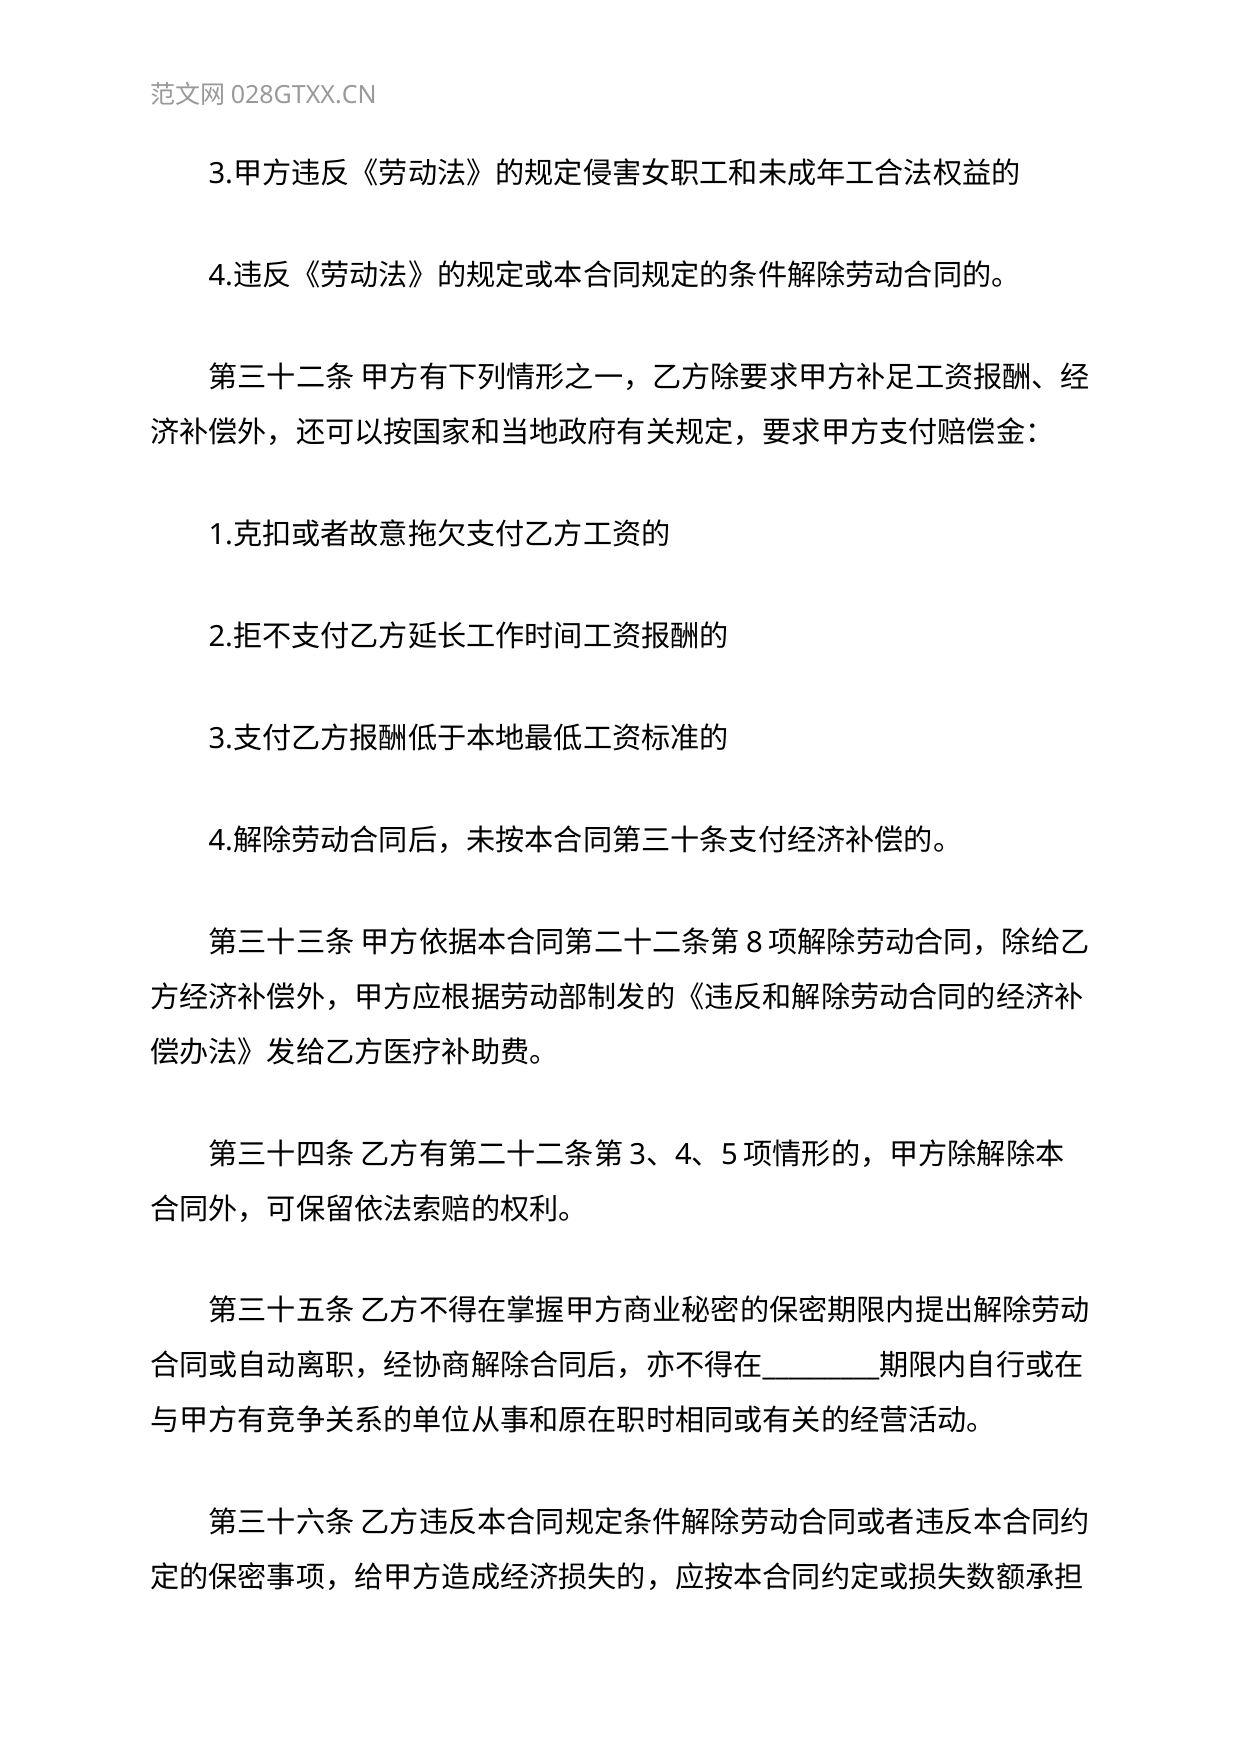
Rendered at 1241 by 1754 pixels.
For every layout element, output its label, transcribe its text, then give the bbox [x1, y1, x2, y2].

text 3.甲方违反《劳动法》的规定侵害女职工和未成年工合法权益的 [150, 150, 1090, 192]
text 3.支付乙方报酬低于本地最低工资标准的 [150, 714, 1090, 757]
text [150, 1499, 1090, 1596]
text 2.拒不支付乙方延长工作时间工资报酬的 [150, 613, 1090, 655]
text 第三十四条 乙方有第二十二条第3、4、5项情形的，甲方除解除本合同外，可保留依法索赔的权利。 [150, 1130, 1090, 1227]
text 第三十三条 甲方依据本合同第二十二条第8项解除劳动合同，除给乙方经济补偿外，甲方应根据劳动部制发的《违反和解除劳动合同的经济补偿办法》发给乙方医疗补助费。 [150, 918, 1090, 1071]
text 第三十二条 甲方有下列情形之一，乙方除要求甲方补足工资报酬、经济补偿外，还可以按国家和当地政府有关规定，要求甲方支付赔偿金： [150, 354, 1090, 451]
text 4.违反《劳动法》的规定或本合同规定的条件解除劳动合同的。 [150, 252, 1090, 294]
text 第三十五条 乙方不得在掌握甲方商业秘密的保密期限内提出解除劳动合同或自动离职，经协商解除合同后，亦不得在_________期限内自行或在与甲方有竞争关系的单位从事和原在职时相同或有关的经营活动。 [150, 1287, 1090, 1439]
text 4.解除劳动合同后，未按本合同第三十条支付经济补偿的。 [150, 817, 1090, 859]
text 1.克扣或者故意拖欠支付乙方工资的 [150, 511, 1090, 553]
